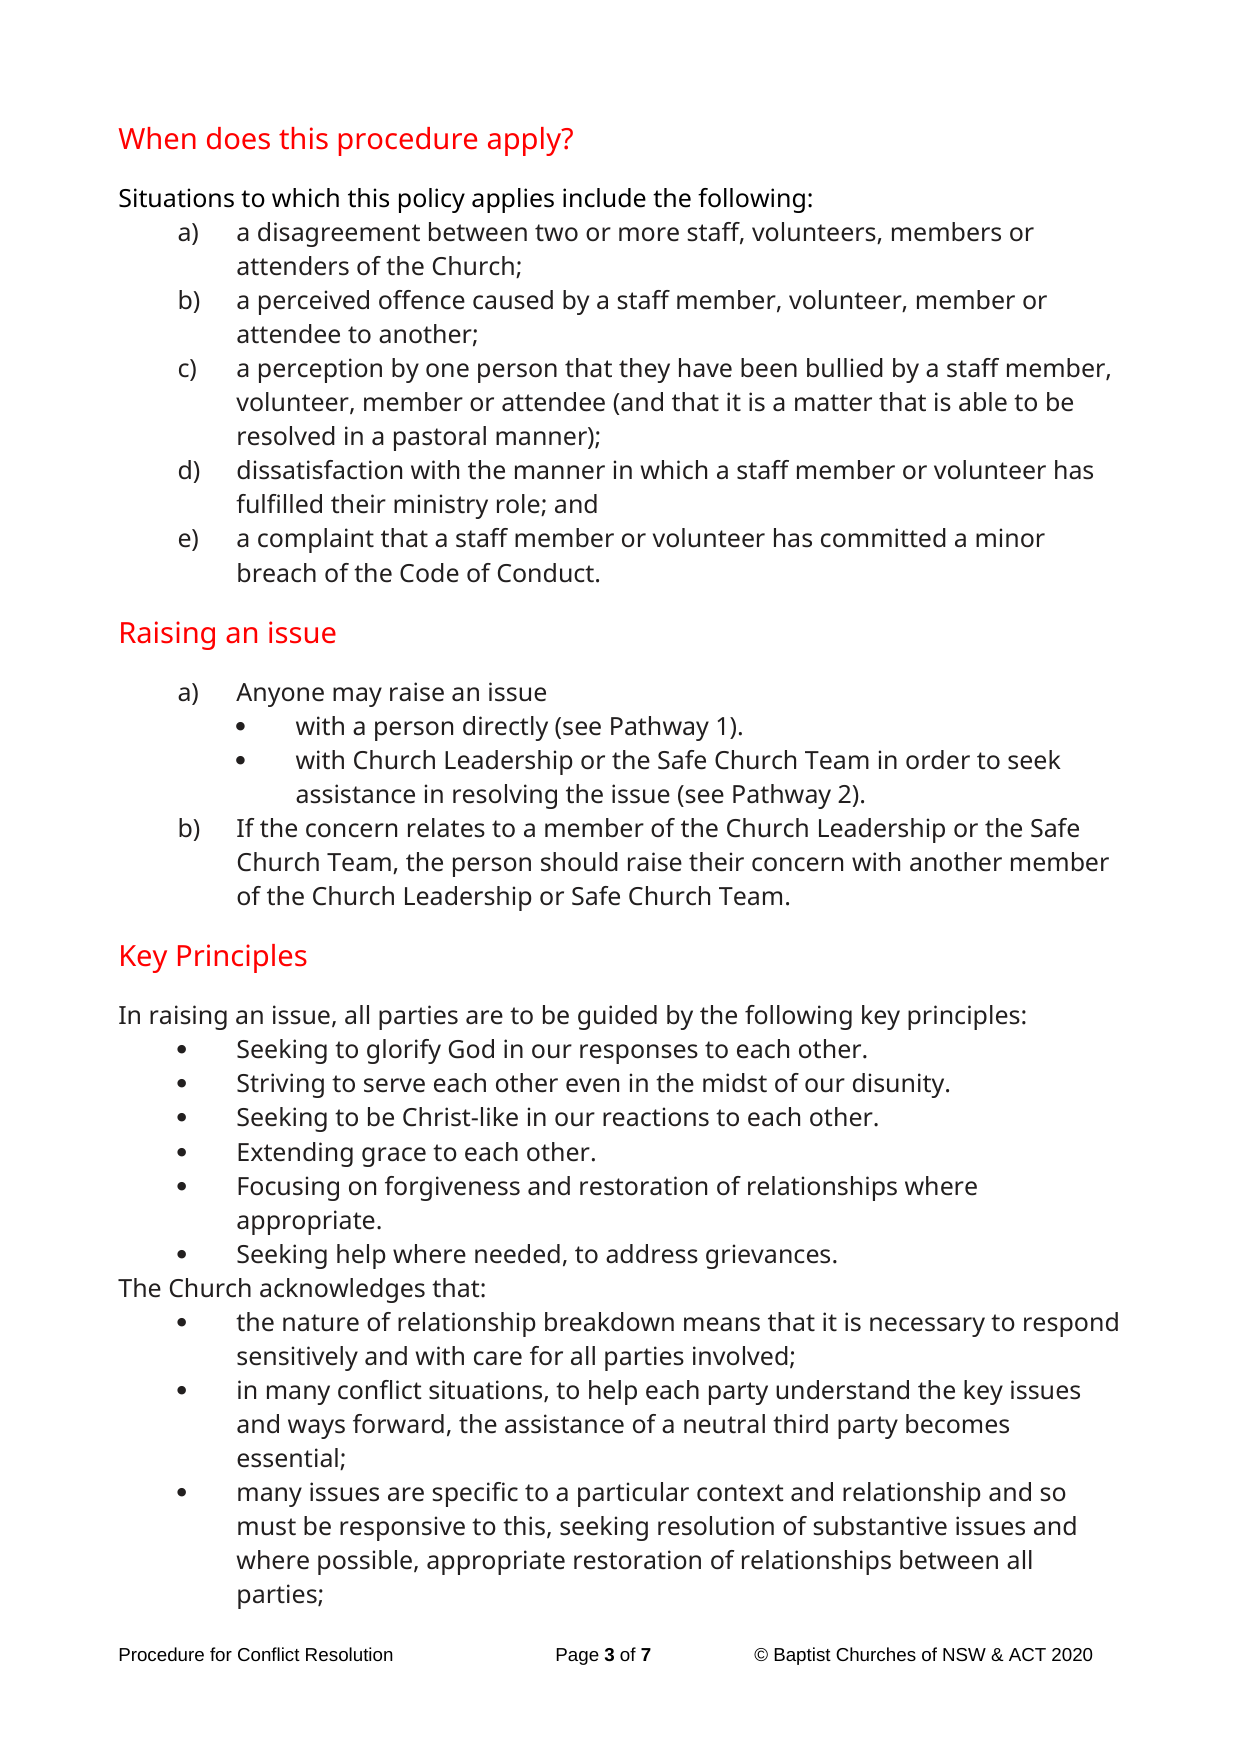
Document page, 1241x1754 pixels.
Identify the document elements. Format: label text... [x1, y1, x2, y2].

text The Church acknowledges that: [118, 1270, 1122, 1304]
list a disagreement between two or more staff, volunteers, members or attenders of the Church; [177, 214, 1122, 283]
text When does this procedure apply? [118, 118, 1122, 158]
list Seeking help where needed, to address grievances. [177, 1236, 1122, 1270]
text In raising an issue, all parties are to be guided by the following key principles: [118, 998, 1122, 1032]
list Striving to serve each other even in the midst of our disunity. [177, 1066, 1122, 1100]
list dissatisfaction with the manner in which a staff member or volunteer has fulfilled their ministry role; and [177, 453, 1122, 521]
list Focusing on forgiveness and restoration of relationships where appropriate. [177, 1168, 1122, 1236]
text Raising an issue [118, 612, 1122, 652]
text Key Principles [118, 936, 1122, 975]
list Seeking to glorify God in our responses to each other. [177, 1032, 1122, 1066]
list a perceived offence caused by a staff member, volunteer, member or attendee to another; [177, 283, 1122, 351]
list Seeking to be Christ-like in our reactions to each other. [177, 1100, 1122, 1134]
list If the concern relates to a member of the Church Leadership or the Safe Church Team, the person should raise their concern with another member of the Church Leadership or Safe Church Team. [177, 811, 1122, 913]
list with a person directly (see Pathway 1). [236, 708, 1122, 742]
list the nature of relationship breakdown means that it is necessary to respond sensitively and with care for all parties involved; [177, 1304, 1122, 1373]
text Situations to which this policy applies include the following: [118, 181, 1122, 214]
list with Church Leadership or the Safe Church Team in order to seek assistance in resolving the issue (see Pathway 2). [236, 742, 1122, 811]
list a perception by one person that they have been bullied by a staff member, volunteer, member or attendee (and that it is a matter that is able to be resolved in a pastoral manner); [177, 351, 1122, 453]
list in many conflict situations, to help each party understand the key issues and ways forward, the assistance of a neutral third party becomes essential; [177, 1373, 1122, 1475]
list many issues are specific to a particular context and relationship and so must be responsive to this, seeking resolution of substantive issues and where possible, appropriate restoration of relationships between all parties; [177, 1475, 1122, 1611]
list Extending grace to each other. [177, 1134, 1122, 1168]
list Anyone may raise an issue [177, 674, 1122, 708]
list a complaint that a staff member or volunteer has committed a minor breach of the Code of Conduct. [177, 521, 1122, 589]
